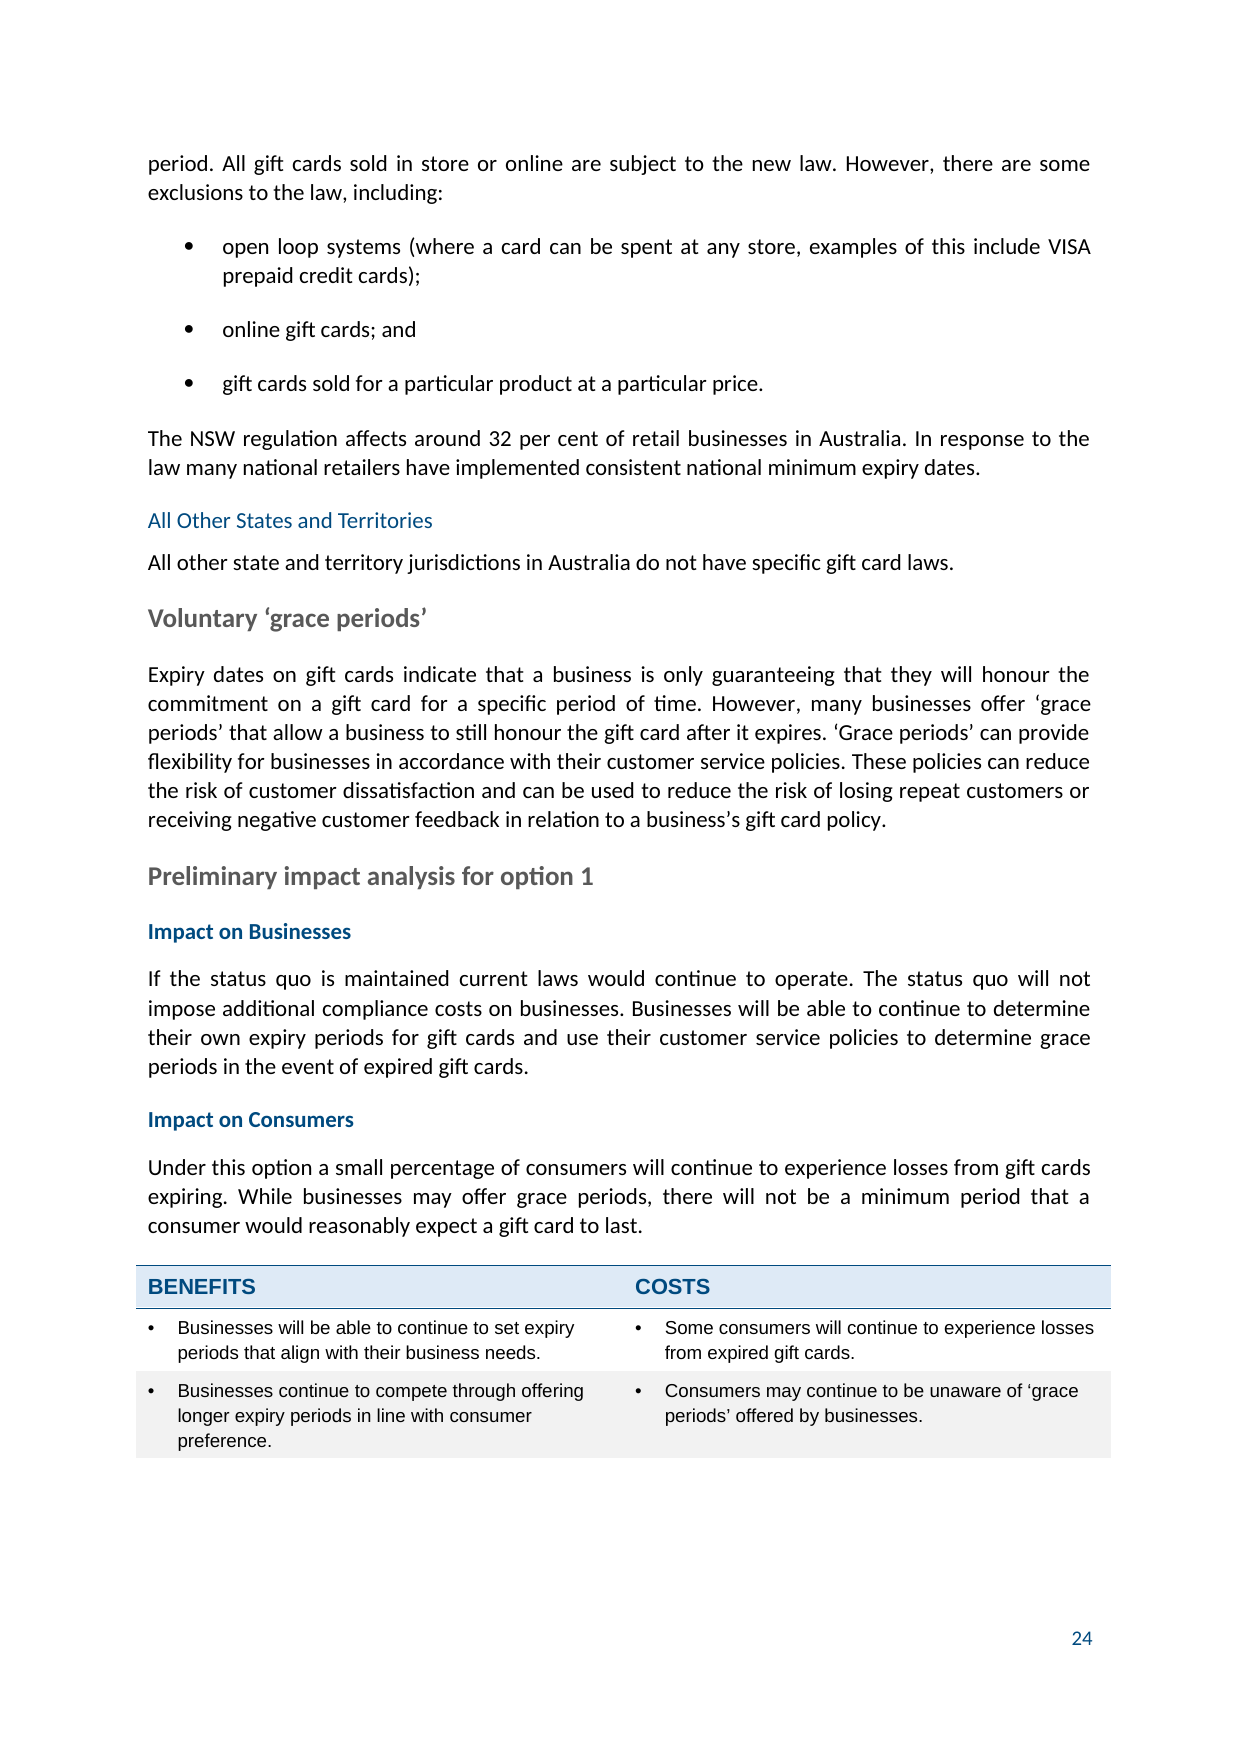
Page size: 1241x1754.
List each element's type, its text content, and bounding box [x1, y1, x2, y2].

subtitle Voluntary ‘grace periods’ [148, 601, 1092, 634]
text If the status quo is maintained current laws would continue to operate. The status quo will not impose additional compliance costs on businesses. Businesses will be able to continue to determine their own expiry periods for gift cards and use their customer service policies to determine grace periods in the event of expired gift cards. [148, 963, 1092, 1080]
subtitle Impact on Consumers [148, 1105, 1092, 1133]
table_cell Businesses will be able to continue to set expiry periods that align with their business needs. [136, 1309, 624, 1371]
text The NSW regulation affects around 32 per cent of retail businesses in Australia. In response to the law many national retailers have implemented consistent national minimum expiry dates. [148, 423, 1092, 481]
subtitle Preliminary impact analysis for option 1 [148, 859, 1092, 892]
table_header COSTS [624, 1266, 1111, 1307]
list open loop systems (where a card can be spent at any store, examples of this include VISA prepaid credit cards); [185, 231, 1092, 289]
subtitle All Other States and Territories [148, 506, 1092, 534]
table_cell Businesses continue to compete through offering longer expiry periods in line with consumer preference. [136, 1371, 624, 1458]
list online gift cards; and [185, 314, 1092, 343]
table_cell Some consumers will continue to experience losses from expired gift cards. [624, 1309, 1111, 1371]
text All other state and territory jurisdictions in Australia do not have specific gift card laws. [148, 547, 1092, 576]
text Under this option a small percentage of consumers will continue to experience losses from gift cards expiring. While businesses may offer grace periods, there will not be a minimum period that a consumer would reasonably expect a gift card to last. [148, 1152, 1092, 1239]
list gift cards sold for a particular product at a particular price. [185, 368, 1092, 398]
text Expiry dates on gift cards indicate that a business is only guaranteeing that they will honour the commitment on a gift card for a specific period of time. However, many businesses offer ‘grace periods’ that allow a business to still honour the gift card after it expires. ‘Grace periods’ can provide flexibility for businesses in accordance with their customer service policies. These policies can reduce the risk of customer dissatisfaction and can be used to reduce the risk of losing repeat customers or receiving negative customer feedback in relation to a business’s gift card policy. [148, 659, 1092, 834]
table_header BENEFITS [136, 1266, 624, 1307]
table_cell Consumers may continue to be unaware of ‘grace periods’ offered by businesses. [624, 1371, 1111, 1458]
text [148, 148, 1092, 206]
subtitle Impact on Businesses [148, 917, 1092, 945]
